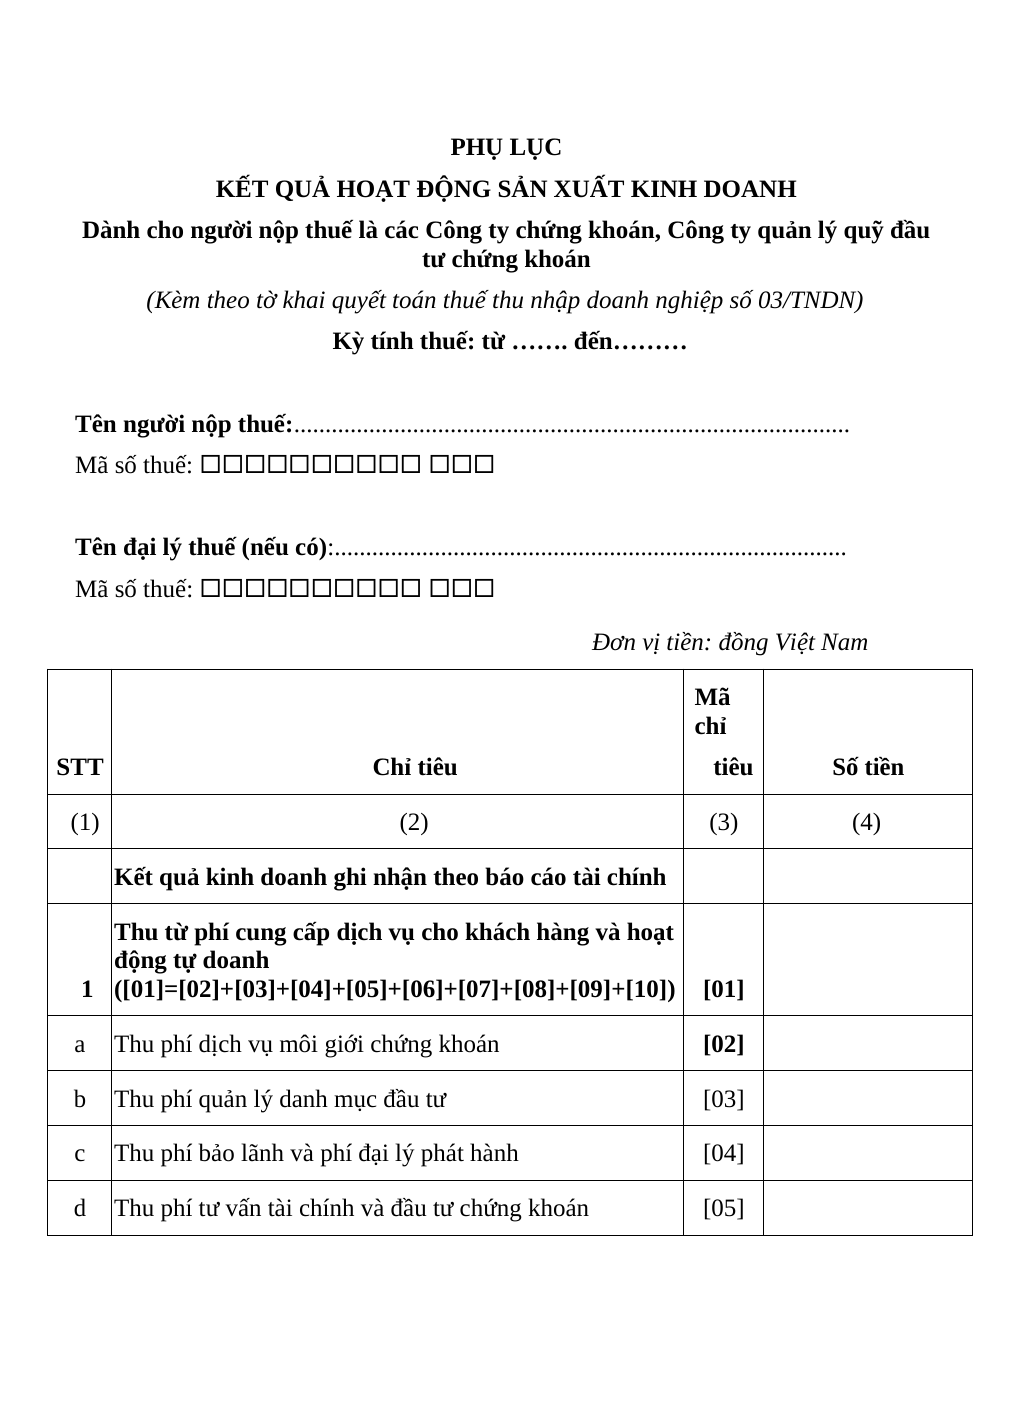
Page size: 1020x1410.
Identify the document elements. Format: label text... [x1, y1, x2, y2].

table_cell [05] [684, 1181, 763, 1234]
text Dành cho người nộp thuế là các Công ty chứng khoán, Công ty quản lý quỹ đầu tư chứng khoán [75, 215, 937, 272]
table_cell Chỉ tiêu [112, 670, 683, 793]
table_cell [764, 904, 972, 1015]
table_cell [684, 849, 763, 903]
table_cell a [48, 1016, 111, 1070]
text Mã số thuế: [75, 450, 945, 479]
table_cell Số tiền [764, 670, 972, 793]
table_cell Thu phí quản lý danh mục đầu tư [112, 1071, 683, 1125]
table_cell [764, 1126, 972, 1180]
table_cell d [48, 1181, 111, 1234]
text Tên người nộp thuế:......................................................................................... [75, 409, 908, 437]
table_cell (2) [112, 795, 683, 848]
text KẾT QUẢ HOẠT ĐỘNG SẢN XUẤT KINH DOANH [75, 174, 937, 202]
table_cell [02] [684, 1016, 763, 1070]
table_header Đơn vị tiền: đồng Việt Nam [48, 615, 972, 669]
table_cell (3) [684, 795, 763, 848]
text Tên đại lý thuế (nếu có):.................................................................................. [75, 532, 946, 561]
table_cell Kết quả kinh doanh ghi nhận theo báo cáo tài chính [112, 849, 683, 903]
table_cell c [48, 1126, 111, 1180]
text Mã số thuế: [75, 574, 945, 602]
table_cell [764, 1071, 972, 1125]
table_cell 1 [48, 904, 111, 1015]
table_cell [03] [684, 1071, 763, 1125]
table_cell (4) [764, 795, 972, 848]
table_cell [01] [684, 904, 763, 1015]
table_cell Thu phí tư vấn tài chính và đầu tư chứng khoán [112, 1181, 683, 1234]
table_cell [764, 1016, 972, 1070]
table_cell Thu phí dịch vụ môi giới chứng khoán [112, 1016, 683, 1070]
table_cell (1) [48, 795, 111, 848]
table_cell [764, 849, 972, 903]
table_cell b [48, 1071, 111, 1125]
table_cell Thu phí bảo lãnh và phí đại lý phát hành [112, 1126, 683, 1180]
table_cell Mã chỉ tiêu [684, 670, 763, 793]
table_cell STT [48, 670, 111, 793]
text (Kèm theo tờ khai quyết toán thuế thu nhập doanh nghiệp số 03/TNDN) [75, 285, 934, 314]
table_cell Thu từ phí cung cấp dịch vụ cho khách hàng và hoạt động tự doanh ([01]=[02]+[03]+[04]+[05]+[06]+[07]+[08]+[09]+[10]) [112, 904, 683, 1015]
text PHỤ LỤC [75, 132, 937, 161]
table_cell [04] [684, 1126, 763, 1180]
table_cell [48, 849, 111, 903]
text Kỳ tính thuế: từ ……. đến……… [75, 326, 945, 355]
table_cell [764, 1181, 972, 1234]
